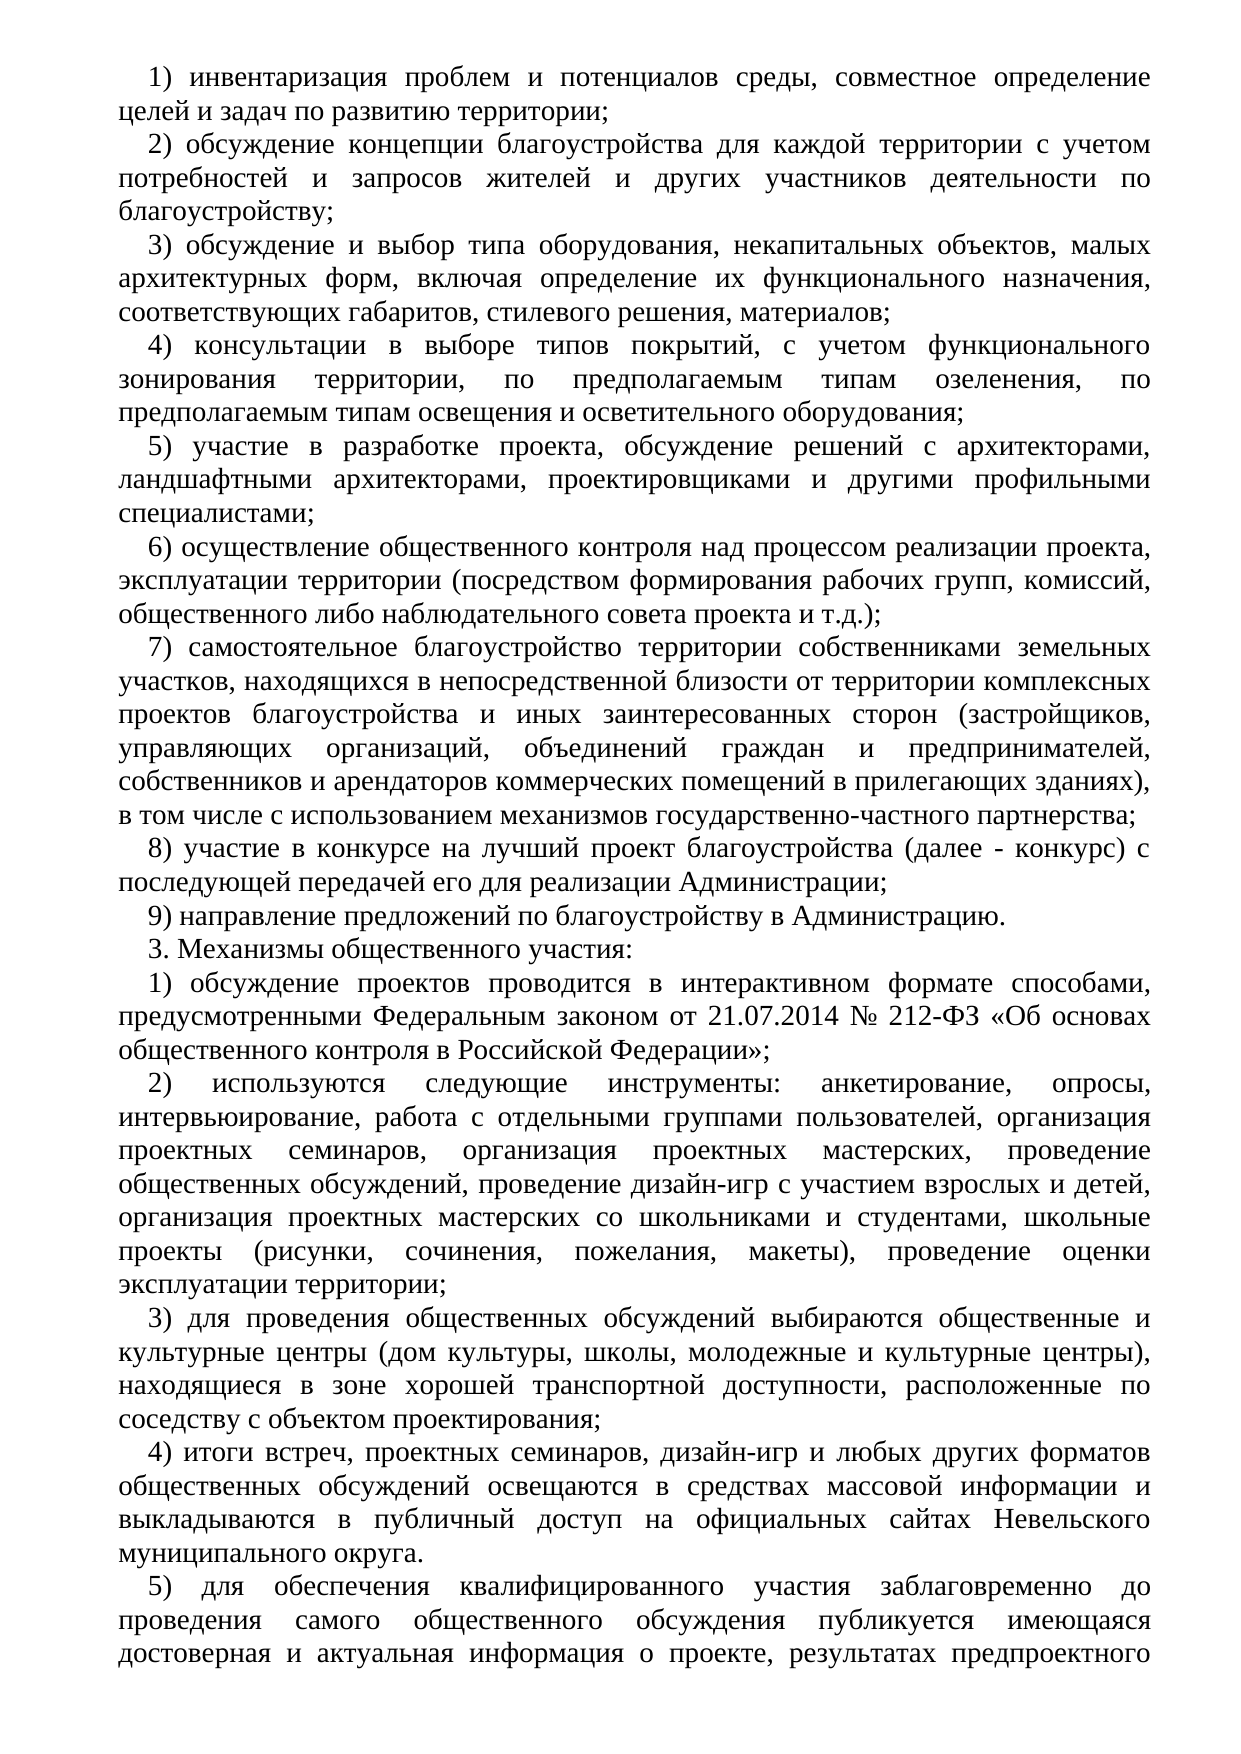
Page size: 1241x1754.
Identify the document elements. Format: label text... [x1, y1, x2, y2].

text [118, 1568, 1152, 1669]
text 4) консультации в выборе типов покрытий, с учетом функционального зонирования территории, по предполагаемым типам озеленения, по предполагаемым типам освещения и осветительного оборудования; [118, 327, 1152, 428]
text 3) обсуждение и выбор типа оборудования, некапитальных объектов, малых архитектурных форм, включая определение их функционального назначения, соответствующих габаритов, стилевого решения, материалов; [118, 227, 1152, 327]
text 2) используются следующие инструменты: анкетирование, опросы, интервьюирование, работа с отдельными группами пользователей, организация проектных семинаров, организация проектных мастерских, проведение общественных обсуждений, проведение дизайн-игр с участием взрослых и детей, организация проектных мастерских со школьниками и студентами, школьные проекты (рисунки, сочинения, пожелания, макеты), проведение оценки эксплуатации территории; [118, 1065, 1152, 1300]
text 3. Механизмы общественного участия: [118, 931, 1152, 965]
text 2) обсуждение концепции благоустройства для каждой территории с учетом потребностей и запросов жителей и других участников деятельности по благоустройству; [118, 126, 1152, 227]
text 7) самостоятельное благоустройство территории собственниками земельных участков, находящихся в непосредственной близости от территории комплексных проектов благоустройства и иных заинтересованных сторон (застройщиков, управляющих организаций, объединений граждан и предпринимателей, собственников и арендаторов коммерческих помещений в прилегающих зданиях), в том числе с использованием механизмов государственно-частного партнерства; [118, 629, 1152, 831]
text 6) осуществление общественного контроля над процессом реализации проекта, эксплуатации территории (посредством формирования рабочих групп, комиссий, общественного либо наблюдательного совета проекта и т.д.); [118, 529, 1152, 629]
text 8) участие в конкурсе на лучший проект благоустройства (далее - конкурс) с последующей передачей его для реализации Администрации; [118, 831, 1152, 898]
text 5) участие в разработке проекта, обсуждение решений с архитекторами, ландшафтными архитекторами, проектировщиками и другими профильными специалистами; [118, 428, 1152, 529]
text 9) направление предложений по благоустройству в Администрацию. [118, 898, 1152, 931]
text 4) итоги встреч, проектных семинаров, дизайн-игр и любых других форматов общественных обсуждений освещаются в средствах массовой информации и выкладываются в публичный доступ на официальных сайтах Невельского муниципального округа. [118, 1434, 1152, 1568]
text 3) для проведения общественных обсуждений выбираются общественные и культурные центры (дом культуры, школы, молодежные и культурные центры), находящиеся в зоне хорошей транспортной доступности, расположенные по соседству с объектом проектирования; [118, 1300, 1152, 1434]
text 1) инвентаризация проблем и потенциалов среды, совместное определение целей и задач по развитию территории; [118, 59, 1152, 126]
text 1) обсуждение проектов проводится в интерактивном формате способами, предусмотренными Федеральным законом от 21.07.2014 № 212-ФЗ «Об основах общественного контроля в Российской Федерации»; [118, 965, 1152, 1065]
